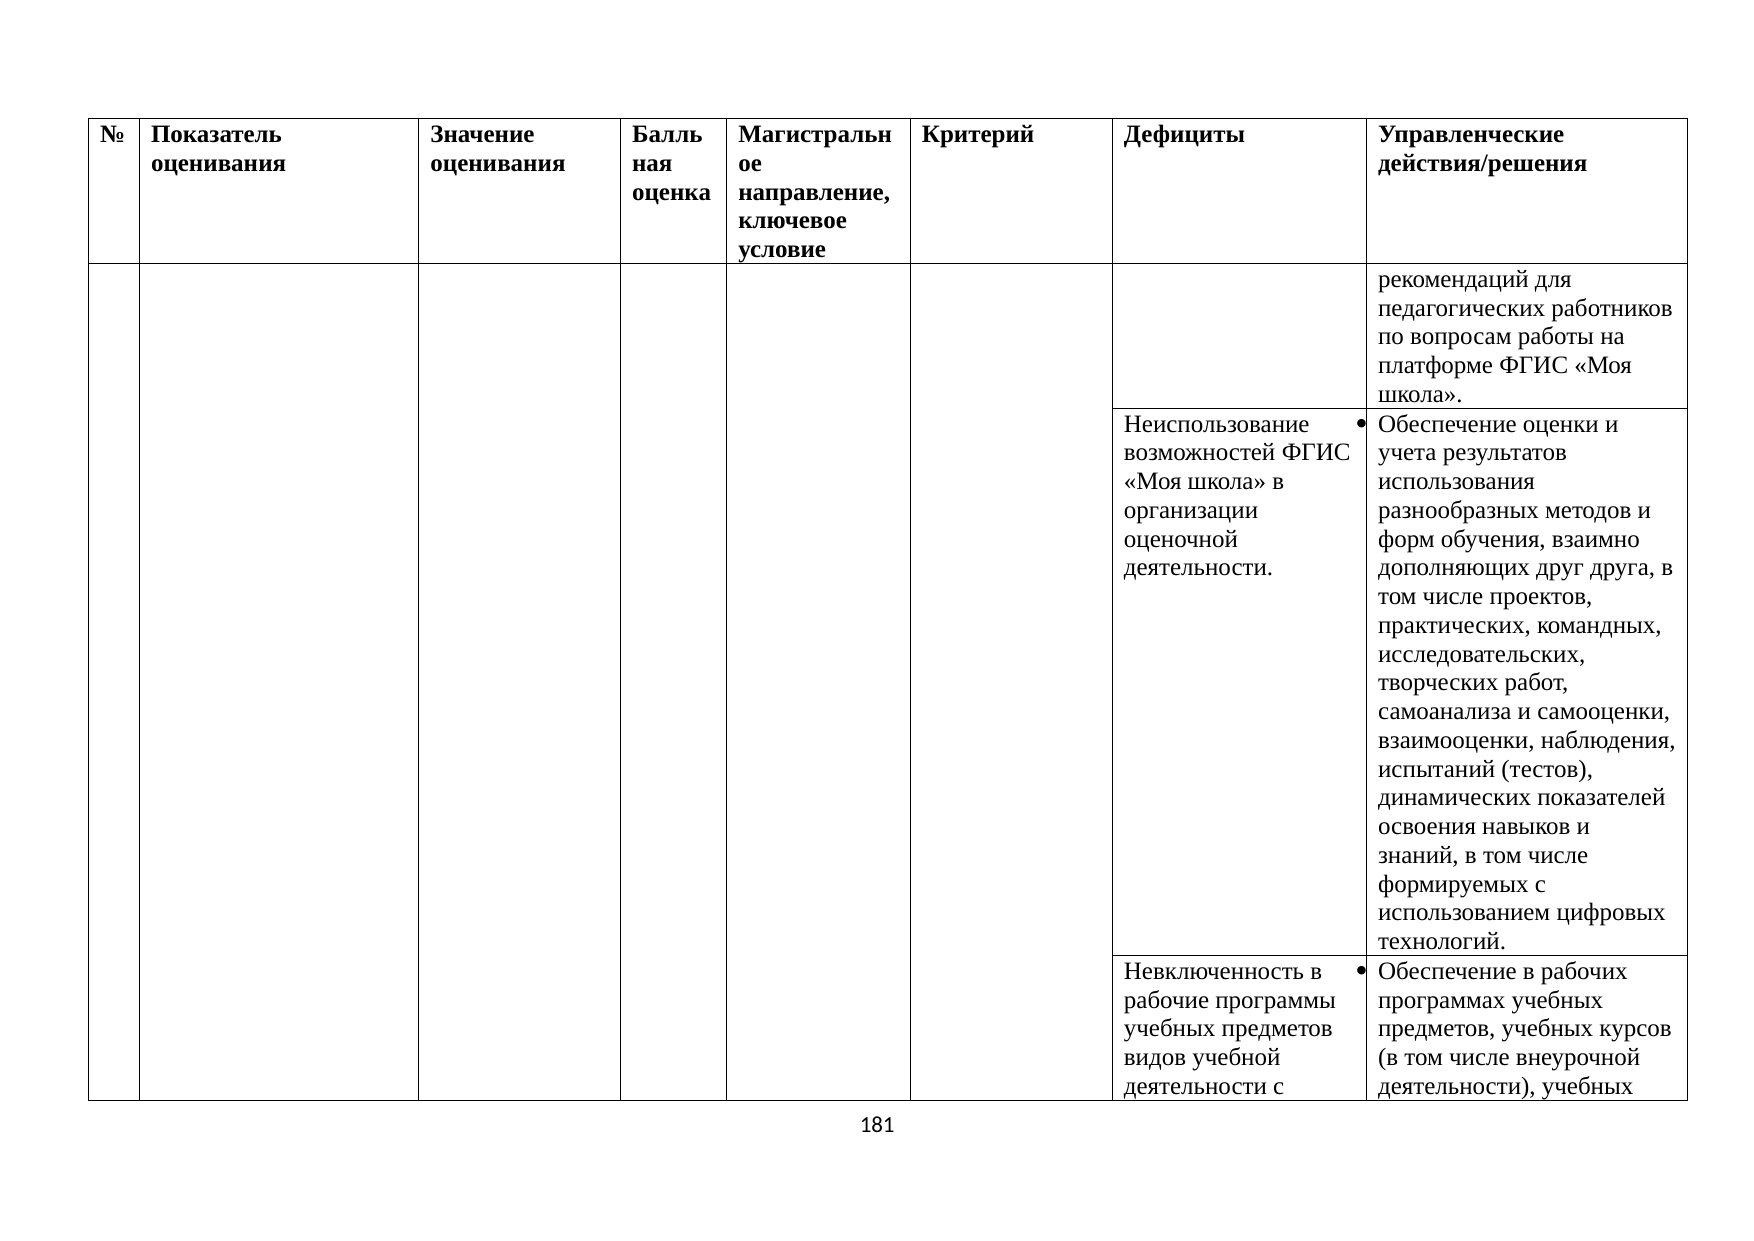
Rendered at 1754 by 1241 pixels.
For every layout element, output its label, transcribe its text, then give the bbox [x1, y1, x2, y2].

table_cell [1367, 956, 1687, 1100]
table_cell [1113, 264, 1366, 408]
table_header Критерий [911, 119, 1112, 263]
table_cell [1367, 264, 1687, 408]
table_header Дефициты [1113, 119, 1366, 263]
table_cell Обеспечение оценки и учета результатов использования разнообразных методов и форм обучения, взаимно дополняющих друг друга, в том числе проектов, практических, командных, исследовательских, творческих работ, самоанализа и самооценки, взаимооценки, наблюдения, испытаний (тестов), динамических показателей освоения навыков и знаний, в том числе формируемых с использованием цифровых технологий. [1367, 409, 1687, 955]
table_header Управленческие действия/решения [1367, 119, 1687, 263]
table_header Значение оценивания [419, 119, 620, 263]
table_header № [89, 119, 139, 263]
table_header Балльная оценка [621, 119, 726, 263]
table_header Магистральное направление, ключевое условие [727, 119, 910, 263]
table_cell Неиспользование возможностей ФГИС «Моя школа» в организации оценочной деятельности. [1113, 409, 1366, 955]
table_header Показатель оценивания [140, 119, 418, 263]
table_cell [1113, 956, 1366, 1100]
